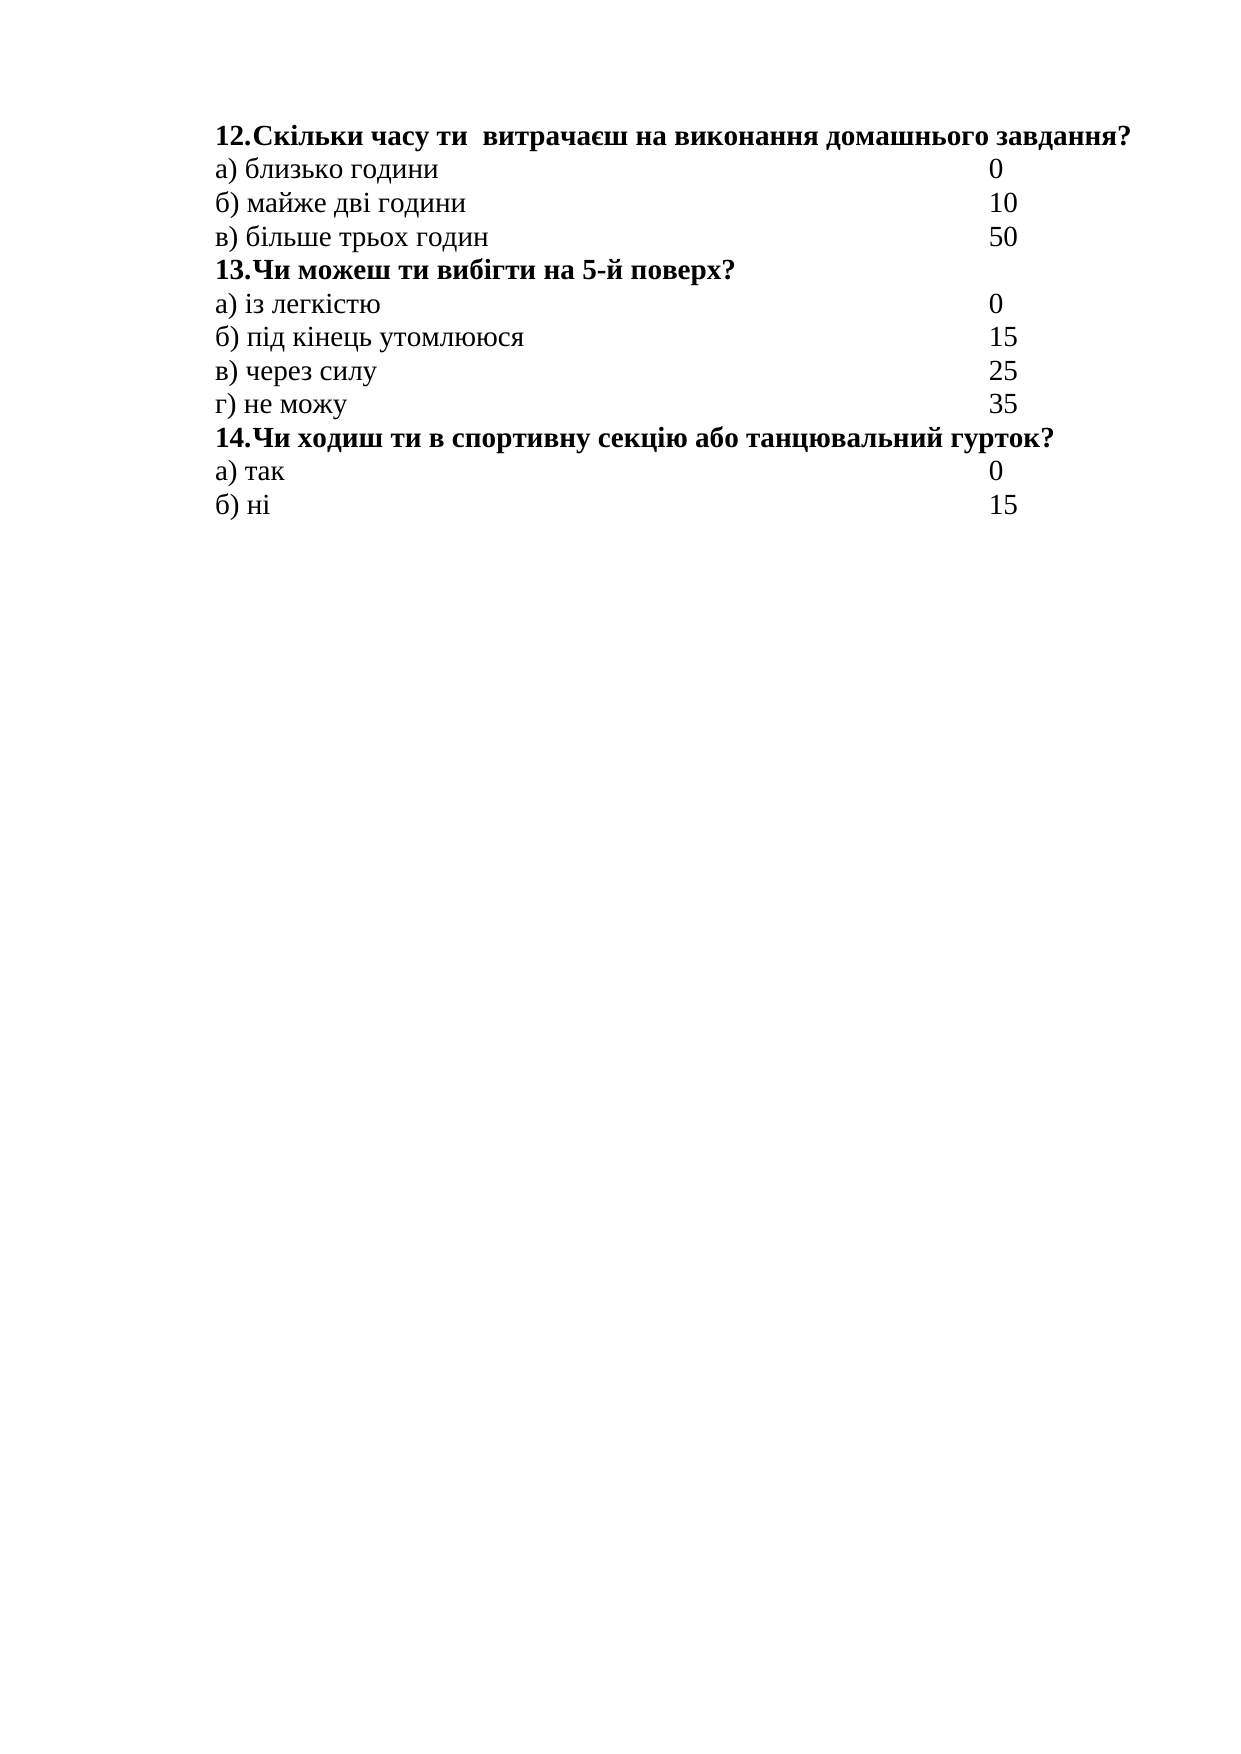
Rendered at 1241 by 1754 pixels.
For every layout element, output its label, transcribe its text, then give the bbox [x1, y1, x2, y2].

text а) близько години 0 [215, 152, 1152, 185]
list Чи ходиш ти в спортивну секцію або танцювальний гурток? [215, 420, 1152, 453]
text в) більше трьох годин 50 [215, 219, 1152, 252]
list Чи можеш ти вибігти на 5-й поверх? [215, 252, 1152, 286]
text а) із легкістю 0 [215, 286, 1152, 319]
text б) ні 15 [215, 487, 1152, 521]
text г) не можу 35 [215, 386, 1152, 420]
text б) під кінець утомлююся 15 [215, 319, 1152, 353]
text б) майже дві години 10 [215, 185, 1152, 219]
text в) через силу 25 [215, 353, 1152, 386]
list Скільки часу ти витрачаєш на виконання домашнього завдання? [215, 118, 1152, 152]
text а) так 0 [215, 453, 1152, 487]
